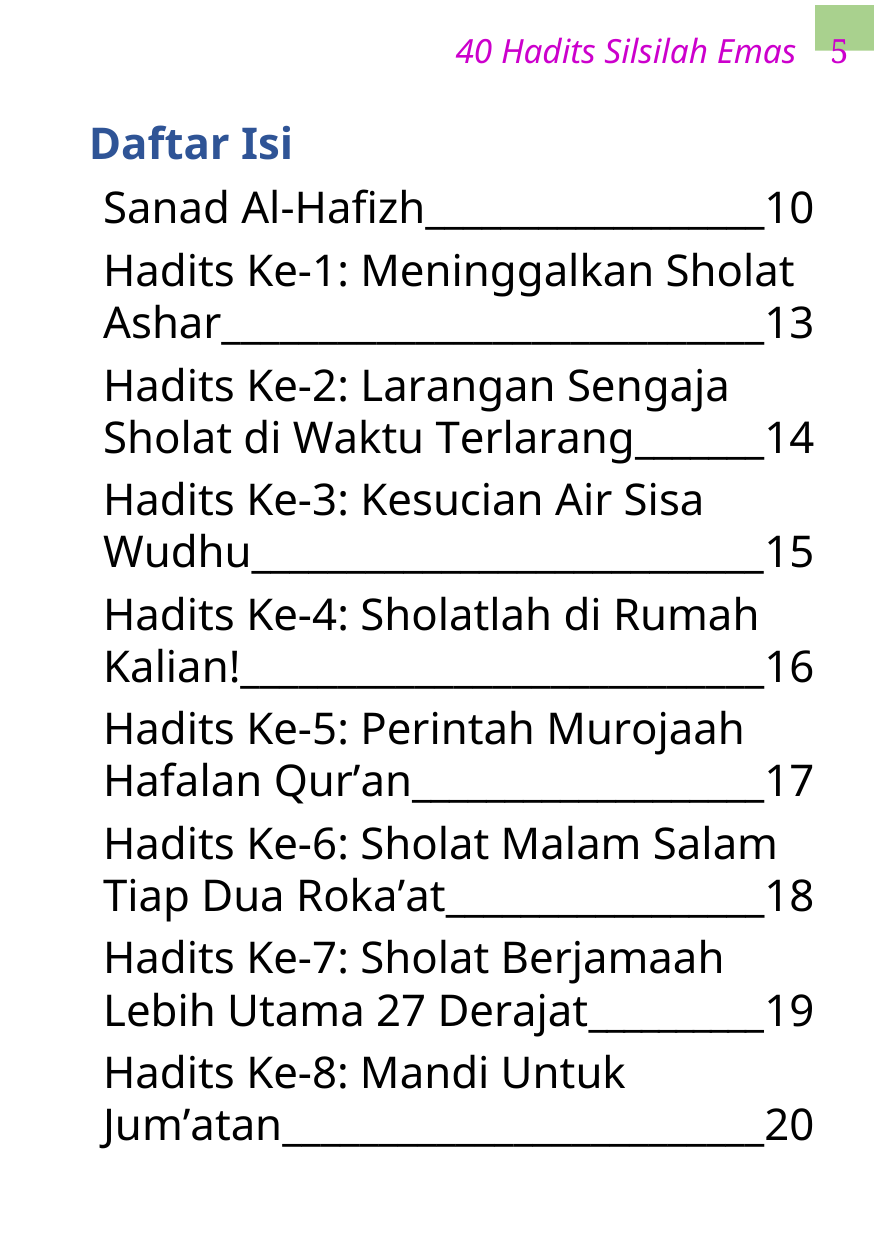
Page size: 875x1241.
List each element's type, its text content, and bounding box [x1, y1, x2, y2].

text Hadits Ke-1: Meninggalkan Sholat Ashar 13 [103, 245, 815, 349]
text Hadits Ke-6: Sholat Malam Salam Tiap Dua Roka’at 18 [103, 818, 815, 922]
text Sanad Al-Hafizh 10 [103, 182, 815, 234]
text Hadits Ke-5: Perintah Murojaah Hafalan Qur’an 17 [103, 703, 815, 807]
text Hadits Ke-2: Larangan Sengaja Sholat di Waktu Terlarang 14 [103, 359, 815, 463]
subtitle Daftar Isi [89, 118, 815, 170]
text Hadits Ke-3: Kesucian Air Sisa Wudhu 15 [103, 474, 815, 578]
text Hadits Ke-8: Mandi Untuk Jum’atan 20 [103, 1047, 815, 1151]
text Hadits Ke-4: Sholatlah di Rumah Kalian! 16 [103, 588, 815, 693]
text Hadits Ke-7: Sholat Berjamaah Lebih Utama 27 Derajat 19 [103, 932, 815, 1036]
